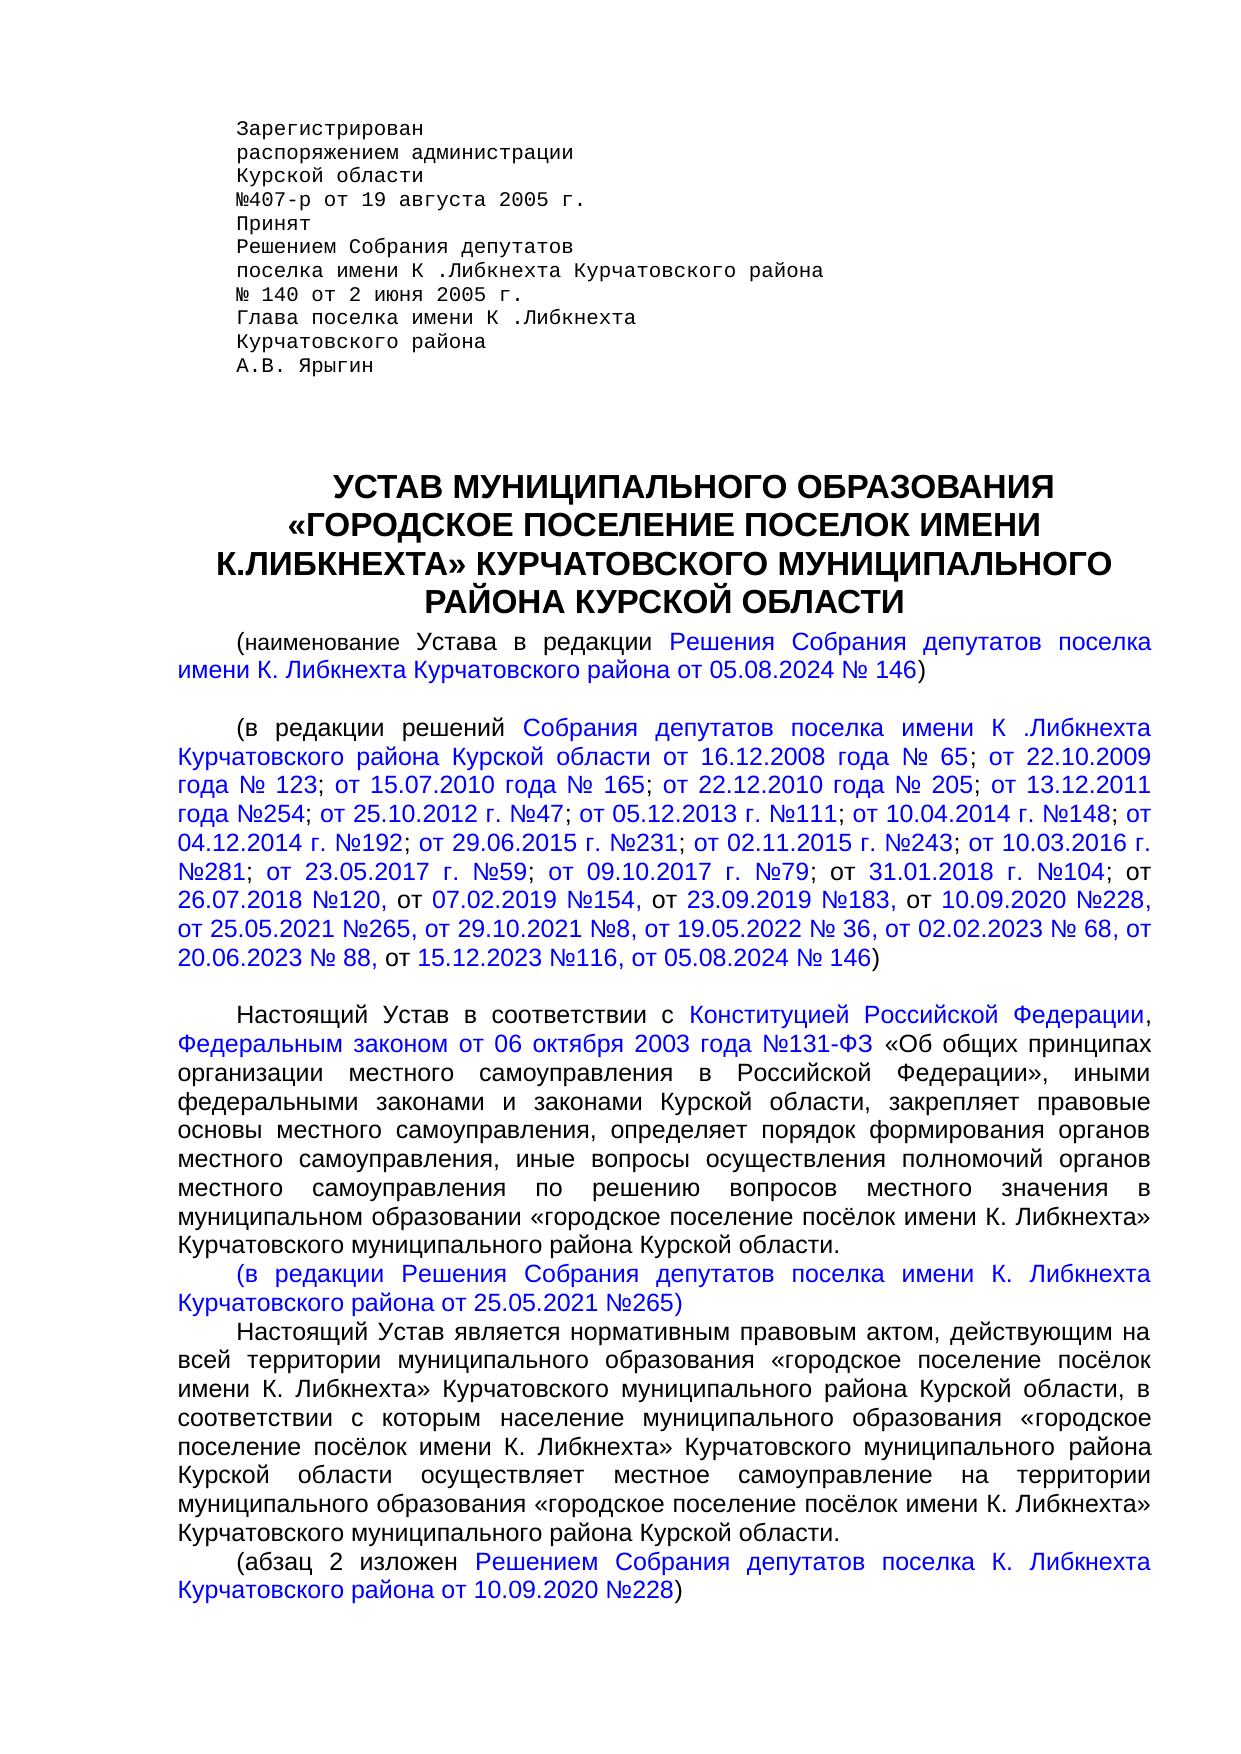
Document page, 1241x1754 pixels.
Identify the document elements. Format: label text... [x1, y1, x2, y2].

text Настоящий Устав в соответствии с Конституцией Российской Федерации, Федеральным законом от 06 октября 2003 года №131-ФЗ «Об общих принципах организации местного самоуправления в Российской Федерации», иными федеральными законами и законами Курской области, закрепляет правовые основы местного самоуправления, определяет порядок формирования органов местного самоуправления, иные вопросы осуществления полномочий органов местного самоуправления по решению вопросов местного значения в муниципальном образовании «городское поселение посёлок имени К. Либкнехта» Курчатовского муниципального района Курской области. [177, 1000, 1152, 1259]
text Принят [177, 213, 1152, 236]
text Зарегистрирован [177, 118, 1152, 142]
text Решением Собрания депутатов [177, 236, 1152, 260]
text (абзац 2 изложен Решением Собрания депутатов поселка К. Либкнехта Курчатовского района от 10.09.2020 №228) [177, 1547, 1152, 1604]
text поселка имени К .Либкнехта Курчатовского района [177, 260, 1152, 284]
text (в редакции Решения Собрания депутатов поселка имени К. Либкнехта Курчатовского района от 25.05.2021 №265) [177, 1259, 1152, 1317]
text (наименование Устава в редакции Решения Собрания депутатов поселка имени К. Либкнехта Курчатовского района от 05.08.2024 № 146) [177, 627, 1152, 684]
text Курчатовского района [177, 331, 1152, 354]
text А.В. Ярыгин [177, 354, 1152, 378]
text УСТАВ МУНИЦИПАЛЬНОГО ОБРАЗОВАНИЯ «ГОРОДСКОЕ ПОСЕЛЕНИЕ ПОСЕЛОК ИМЕНИ К.ЛИБКНЕХТА» КУРЧАТОВСКОГО МУНИЦИПАЛЬНОГО РАЙОНА КУРСКОЙ ОБЛАСТИ [177, 467, 1152, 620]
text Настоящий Устав является нормативным правовым актом, действующим на всей территории муниципального образования «городское поселение посёлок имени К. Либкнехта» Курчатовского муниципального района Курской области, в соответствии с которым население муниципального образования «городское поселение посёлок имени К. Либкнехта» Курчатовского муниципального района Курской области осуществляет местное самоуправление на территории муниципального образования «городское поселение посёлок имени К. Либкнехта» Курчатовского муниципального района Курской области. [177, 1317, 1152, 1547]
text (в редакции решений Собрания депутатов поселка имени К .Либкнехта Курчатовского района Курской области от 16.12.2008 года № 65; от 22.10.2009 года № 123; от 15.07.2010 года № 165; от 22.12.2010 года № 205; от 13.12.2011 года №254; от 25.10.2012 г. №47; от 05.12.2013 г. №111; от 10.04.2014 г. №148; от 04.12.2014 г. №192; от 29.06.2015 г. №231; от 02.11.2015 г. №243; от 10.03.2016 г. №281; от 23.05.2017 г. №59; от 09.10.2017 г. №79; от 31.01.2018 г. №104; от 26.07.2018 №120, от 07.02.2019 №154, от 23.09.2019 №183, от 10.09.2020 №228, от 25.05.2021 №265, от 29.10.2021 №8, от 19.05.2022 № 36, от 02.02.2023 № 68, от 20.06.2023 № 88, от 15.12.2023 №116, от 05.08.2024 № 146) [177, 713, 1152, 972]
text Глава поселка имени К .Либкнехта [177, 307, 1152, 331]
text № 140 от 2 июня . [177, 284, 1152, 307]
text Курской области [177, 165, 1152, 189]
text распоряжением администрации [177, 142, 1152, 165]
text №407-р от 19 августа . [177, 189, 1152, 213]
